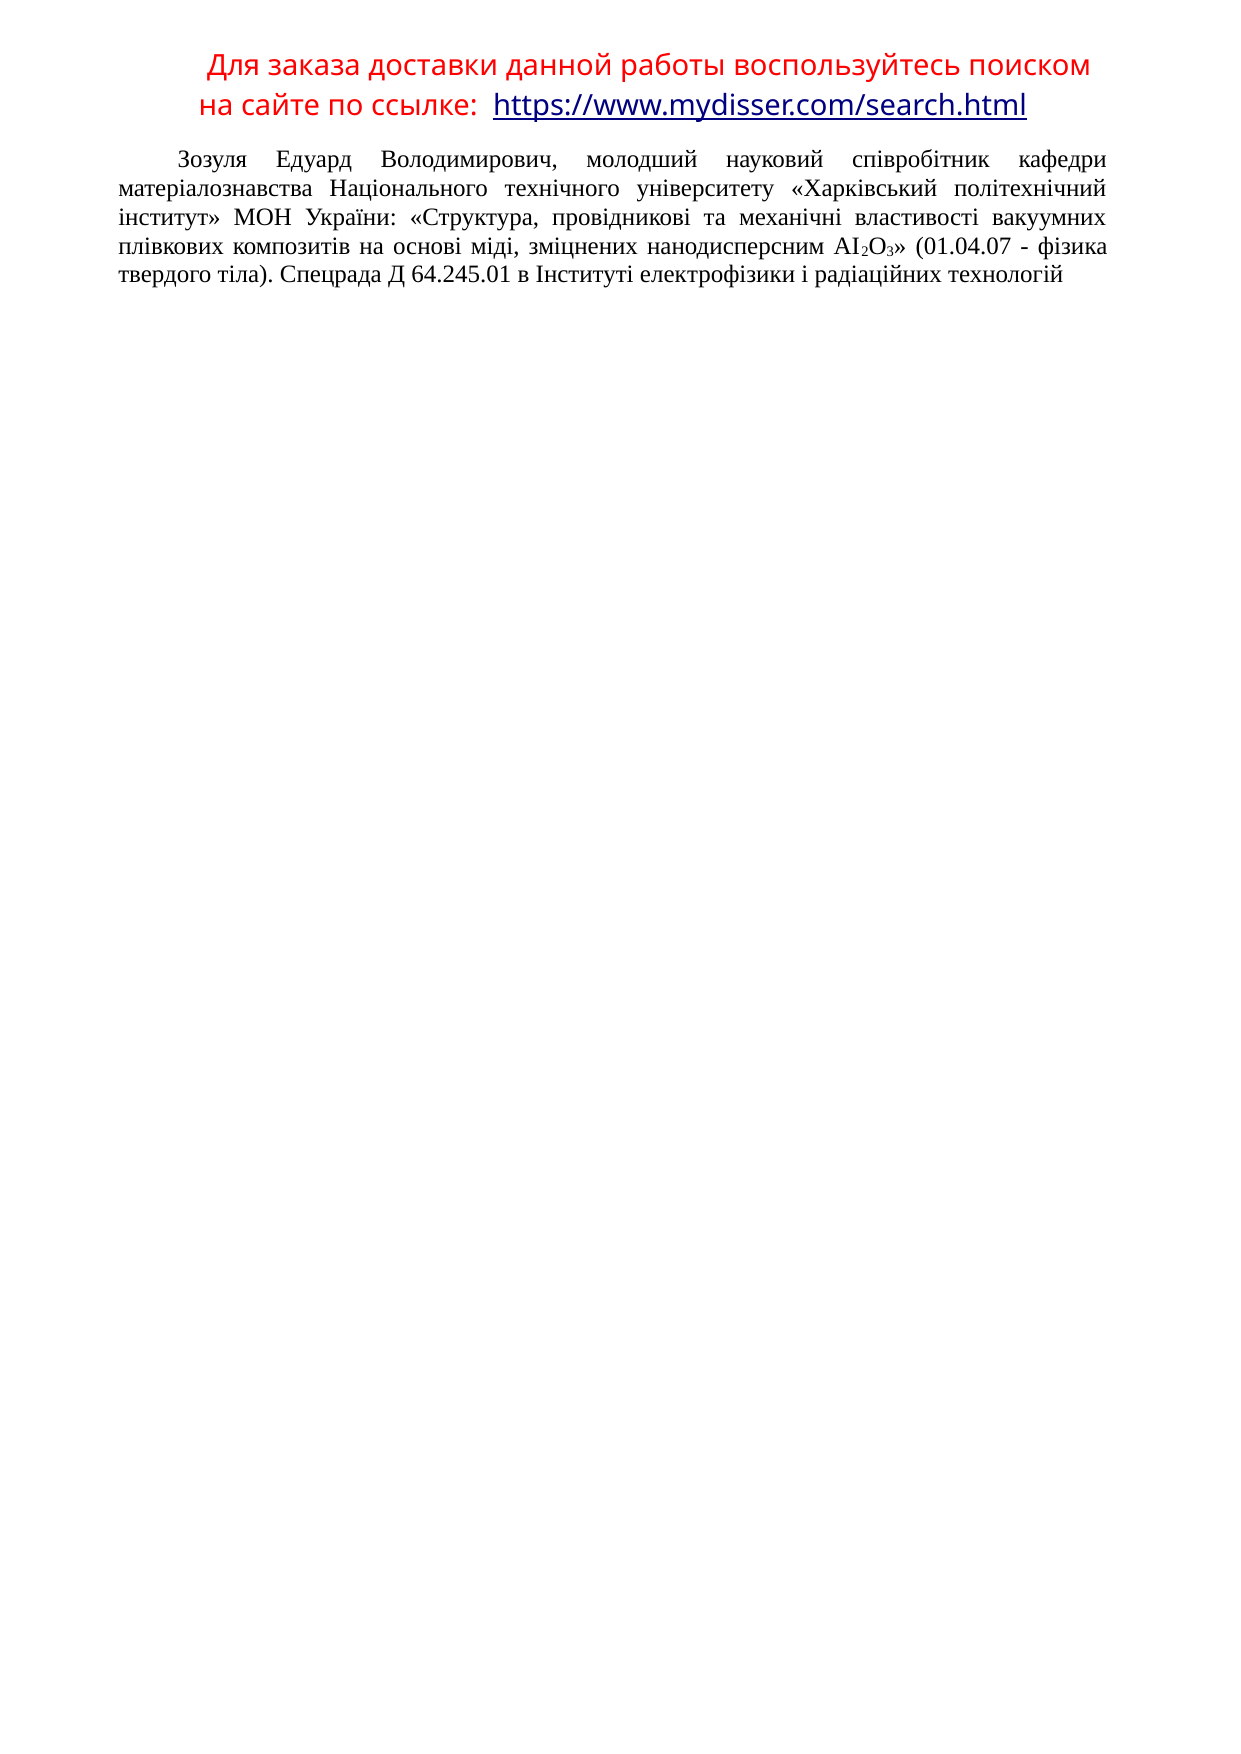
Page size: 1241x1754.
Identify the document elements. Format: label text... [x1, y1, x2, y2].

text Зозуля Едуард Володимирович, молодший науковий співробітник кафедри матеріалознавства Національного технічного університету «Харківський політехнічний інститут» МОН України: «Структура, провідникові та механічні властивості вакуумних плівкових композитів на основі міді, зміцнених нанодисперсним АІ2О3» (01.04.07 - фізика твердого тіла). Спецрада Д 64.245.01 в Інституті електрофізики і радіаційних технологій [118, 144, 1107, 288]
